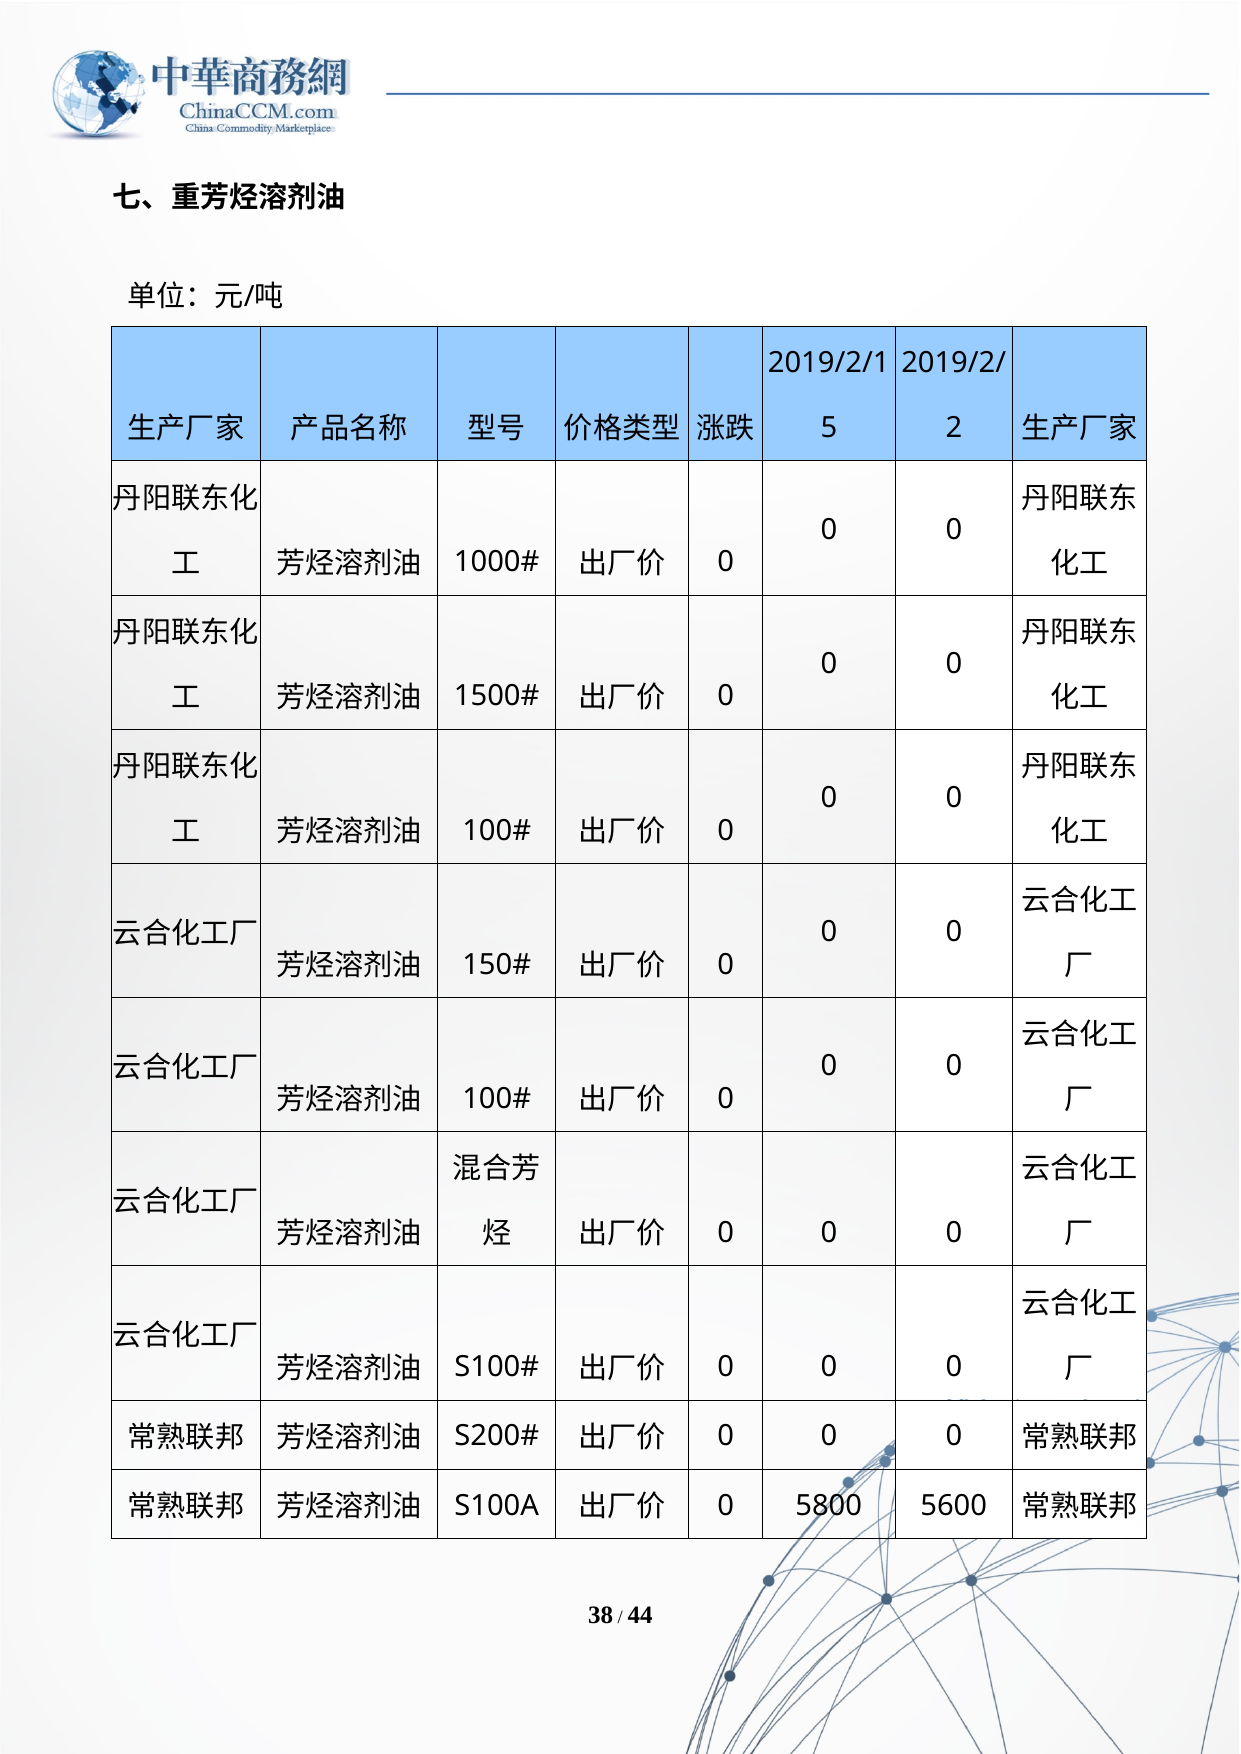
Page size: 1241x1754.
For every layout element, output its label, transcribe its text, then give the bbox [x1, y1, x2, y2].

table_cell 0 [763, 864, 895, 997]
table_cell 云合化工厂 [1013, 1266, 1146, 1399]
table_cell 出厂价 [556, 730, 688, 863]
table_cell 0 [689, 1266, 762, 1399]
table_cell 常熟联邦 [1013, 1401, 1146, 1469]
table_cell 常熟联邦 [112, 1401, 260, 1469]
table_cell 芳烃溶剂油 [261, 998, 437, 1131]
table_cell 0 [896, 461, 1012, 594]
table_cell 0 [763, 596, 895, 729]
picture [0, 2, 1240, 1754]
table_cell 芳烃溶剂油 [261, 596, 437, 729]
table_cell 芳烃溶剂油 [261, 1132, 437, 1265]
table_cell 云合化工厂 [112, 1132, 260, 1265]
table_cell 芳烃溶剂油 [261, 730, 437, 863]
table_cell 0 [763, 1401, 895, 1469]
table_cell 0 [896, 1266, 1012, 1399]
table_cell 5800 [763, 1470, 895, 1538]
table_cell 0 [689, 730, 762, 863]
table_cell 0 [763, 998, 895, 1131]
table_header 涨跌 [689, 327, 762, 460]
table_cell 出厂价 [556, 998, 688, 1131]
table_cell 芳烃溶剂油 [261, 1470, 437, 1538]
table_cell 丹阳联东化工 [112, 730, 260, 863]
table_cell 0 [689, 1470, 762, 1538]
table_cell 0 [689, 596, 762, 729]
table_cell 0 [896, 1132, 1012, 1265]
table_header 型号 [438, 327, 555, 460]
table_cell 丹阳联东化工 [1013, 596, 1146, 729]
table_header 生产厂家 [1013, 327, 1146, 460]
table_cell 出厂价 [556, 1132, 688, 1265]
table_cell 150# [438, 864, 555, 997]
table_cell 云合化工厂 [1013, 998, 1146, 1131]
table_cell 100# [438, 998, 555, 1131]
table_cell 混合芳烃 [438, 1132, 555, 1265]
table_cell 0 [896, 998, 1012, 1131]
table_cell 云合化工厂 [112, 1266, 260, 1399]
table_cell 云合化工厂 [112, 998, 260, 1131]
table_cell S100A [438, 1470, 555, 1538]
table_cell 0 [763, 730, 895, 863]
table_cell 0 [896, 864, 1012, 997]
table_cell 0 [896, 1401, 1012, 1469]
table_cell 丹阳联东化工 [1013, 461, 1146, 594]
table_cell S100# [438, 1266, 555, 1399]
table_cell 云合化工厂 [1013, 1132, 1146, 1265]
table_header 2019/2/2 [896, 327, 1012, 460]
table_cell 丹阳联东化工 [1013, 730, 1146, 863]
table_cell 出厂价 [556, 1266, 688, 1399]
table_cell 丹阳联东化工 [112, 461, 260, 594]
table_cell 100# [438, 730, 555, 863]
table_header 生产厂家 [112, 327, 260, 460]
table_cell 芳烃溶剂油 [261, 1401, 437, 1469]
table_cell 丹阳联东化工 [112, 596, 260, 729]
table_cell 0 [689, 864, 762, 997]
table_cell 出厂价 [556, 596, 688, 729]
table_cell 芳烃溶剂油 [261, 461, 437, 594]
table_header 产品名称 [261, 327, 437, 460]
table_cell S200# [438, 1401, 555, 1469]
table_cell 0 [763, 461, 895, 594]
table_cell 0 [689, 1132, 762, 1265]
table_cell 常熟联邦 [1013, 1470, 1146, 1538]
table_cell 云合化工厂 [1013, 864, 1146, 997]
table_cell 0 [896, 596, 1012, 729]
table_header 2019/2/15 [763, 327, 895, 460]
table_cell 1500# [438, 596, 555, 729]
table_cell 常熟联邦 [112, 1470, 260, 1538]
table_cell 出厂价 [556, 1401, 688, 1469]
table_cell 1000# [438, 461, 555, 594]
table_cell 0 [689, 998, 762, 1131]
table_cell 0 [896, 730, 1012, 863]
table_cell 0 [689, 1401, 762, 1469]
text 单位：元/吨 [112, 261, 1128, 326]
subtitle 七、重芳烃溶剂油 [112, 162, 1128, 227]
table_cell 0 [763, 1266, 895, 1399]
table_cell 0 [689, 461, 762, 594]
table_cell 出厂价 [556, 1470, 688, 1538]
table_cell 5600 [896, 1470, 1012, 1538]
table_cell 0 [763, 1132, 895, 1265]
table_header 价格类型 [556, 327, 688, 460]
table_cell 出厂价 [556, 461, 688, 594]
table_cell 云合化工厂 [112, 864, 260, 997]
table_cell 芳烃溶剂油 [261, 1266, 437, 1399]
table_cell 芳烃溶剂油 [261, 864, 437, 997]
table_cell 出厂价 [556, 864, 688, 997]
